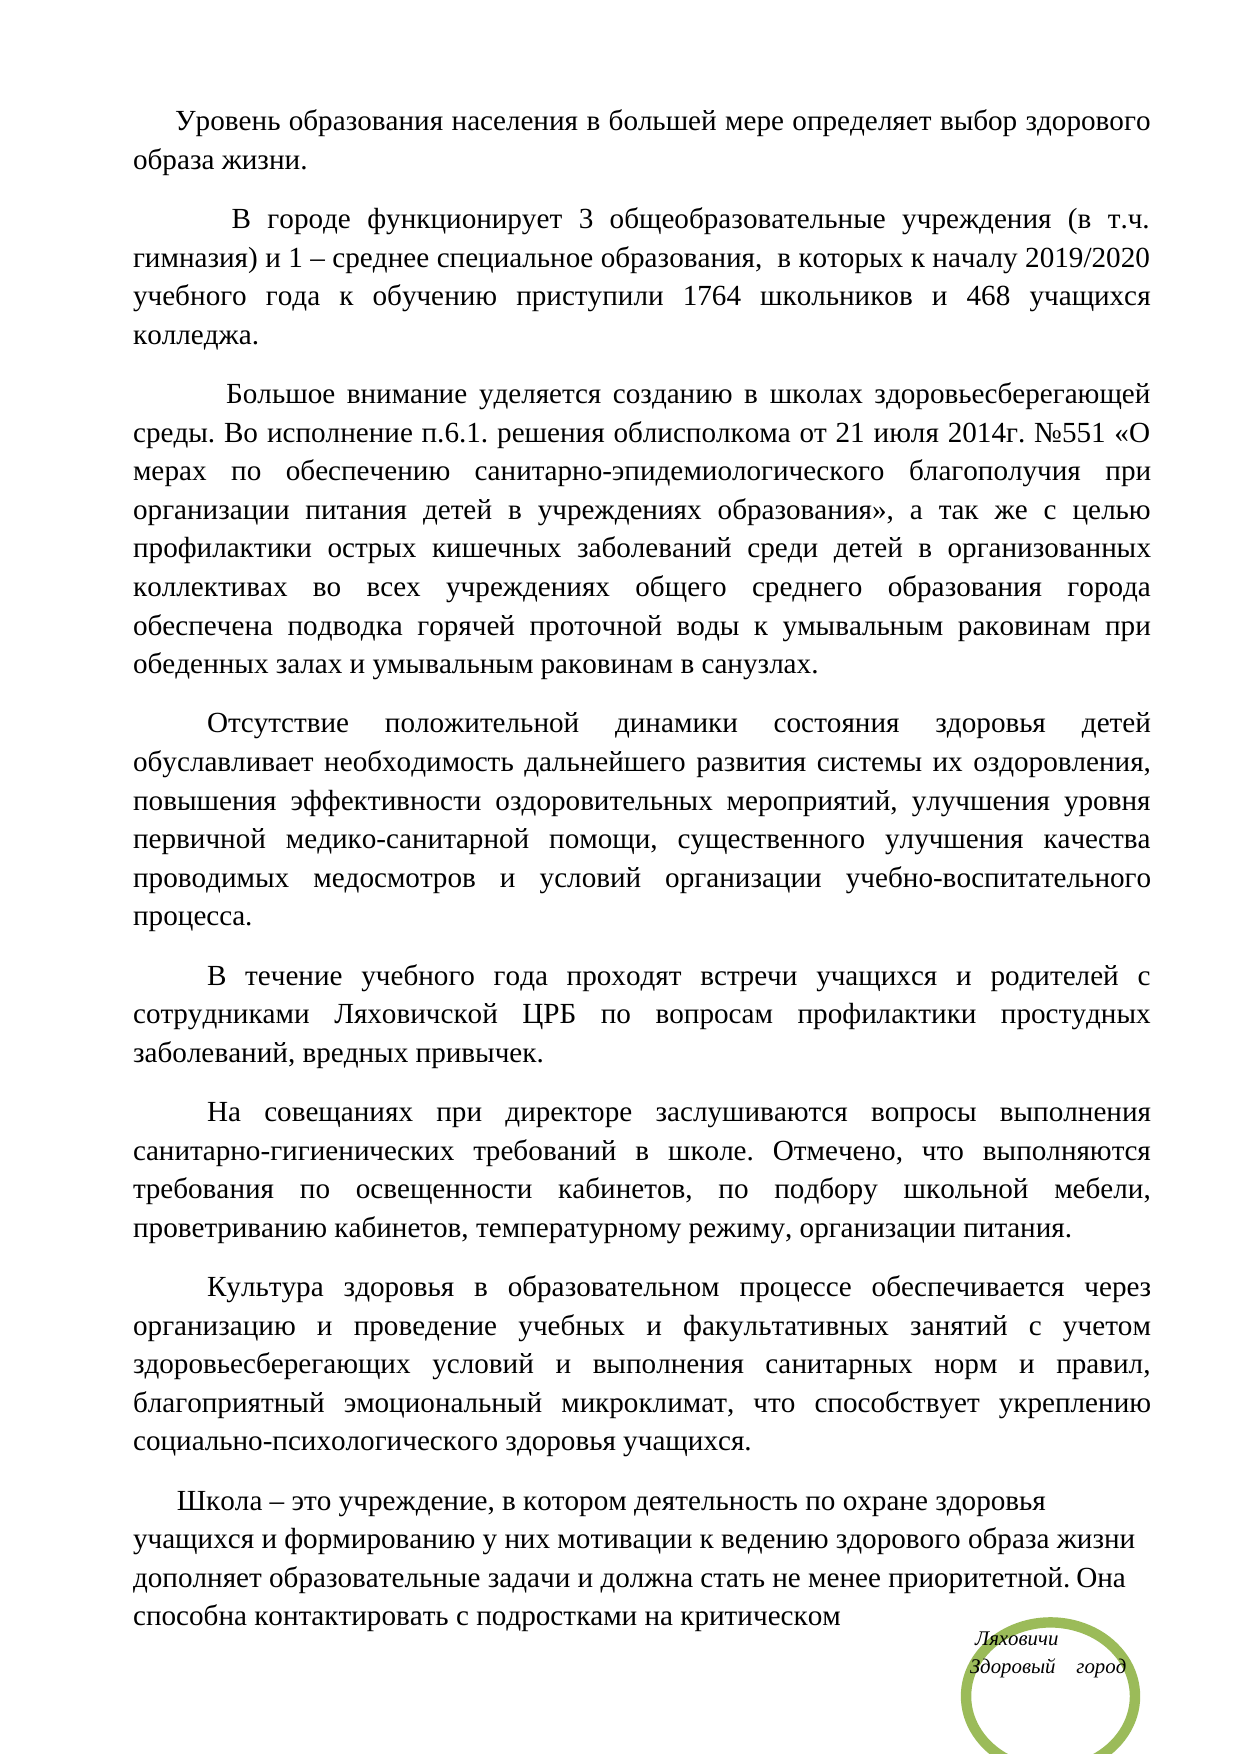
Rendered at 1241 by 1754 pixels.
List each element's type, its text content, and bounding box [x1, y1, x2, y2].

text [133, 1483, 1152, 1632]
text В течение учебного года проходят встречи учащихся и родителей с сотрудниками Ляховичской ЦРБ по вопросам профилактики простудных заболеваний, вредных привычек. [133, 958, 1152, 1068]
text Большое внимание уделяется созданию в школах здоровьесберегающей среды. Во исполнение п.6.1. решения облисполкома от 21 июля 2014г. №551 «О мерах по обеспечению санитарно-эпидемиологического благополучия при организации питания детей в учреждениях образования», а так же с целью профилактики острых кишечных заболеваний среди детей в организованных коллективах во всех учреждениях общего среднего образования города обеспечена подводка горячей проточной воды к умывальным раковинам при обеденных залах и умывальным раковинам в санузлах. [133, 376, 1152, 680]
text Отсутствие положительной динамики состояния здоровья детей обуславливает необходимость дальнейшего развития системы их оздоровления, повышения эффективности оздоровительных мероприятий, улучшения уровня первичной медико-санитарной помощи, существенного улучшения качества проводимых медосмотров и условий организации учебно-воспитательного процесса. [133, 706, 1152, 932]
text На совещаниях при директоре заслушиваются вопросы выполнения санитарно-гигиенических требований в школе. Отмечено, что выполняются требования по освещенности кабинетов, по подбору школьной мебели, проветриванию кабинетов, температурному режиму, организации питания. [133, 1094, 1152, 1243]
text Уровень образования населения в большей мере определяет выбор здорового образа жизни. [133, 103, 1152, 176]
text Культура здоровья в образовательном процессе обеспечивается через организацию и проведение учебных и факультативных занятий с учетом здоровьесберегающих условий и выполнения санитарных норм и правил, благоприятный эмоциональный микроклимат, что способствует укреплению социально-психологического здоровья учащихся. [133, 1269, 1152, 1457]
text В городе функционирует 3 общеобразовательные учреждения (в т.ч. гимназия) и 1 – среднее специальное образования, в которых к началу 2019/2020 учебного года к обучению приступили 1764 школьников и 468 учащихся колледжа. [133, 201, 1152, 351]
